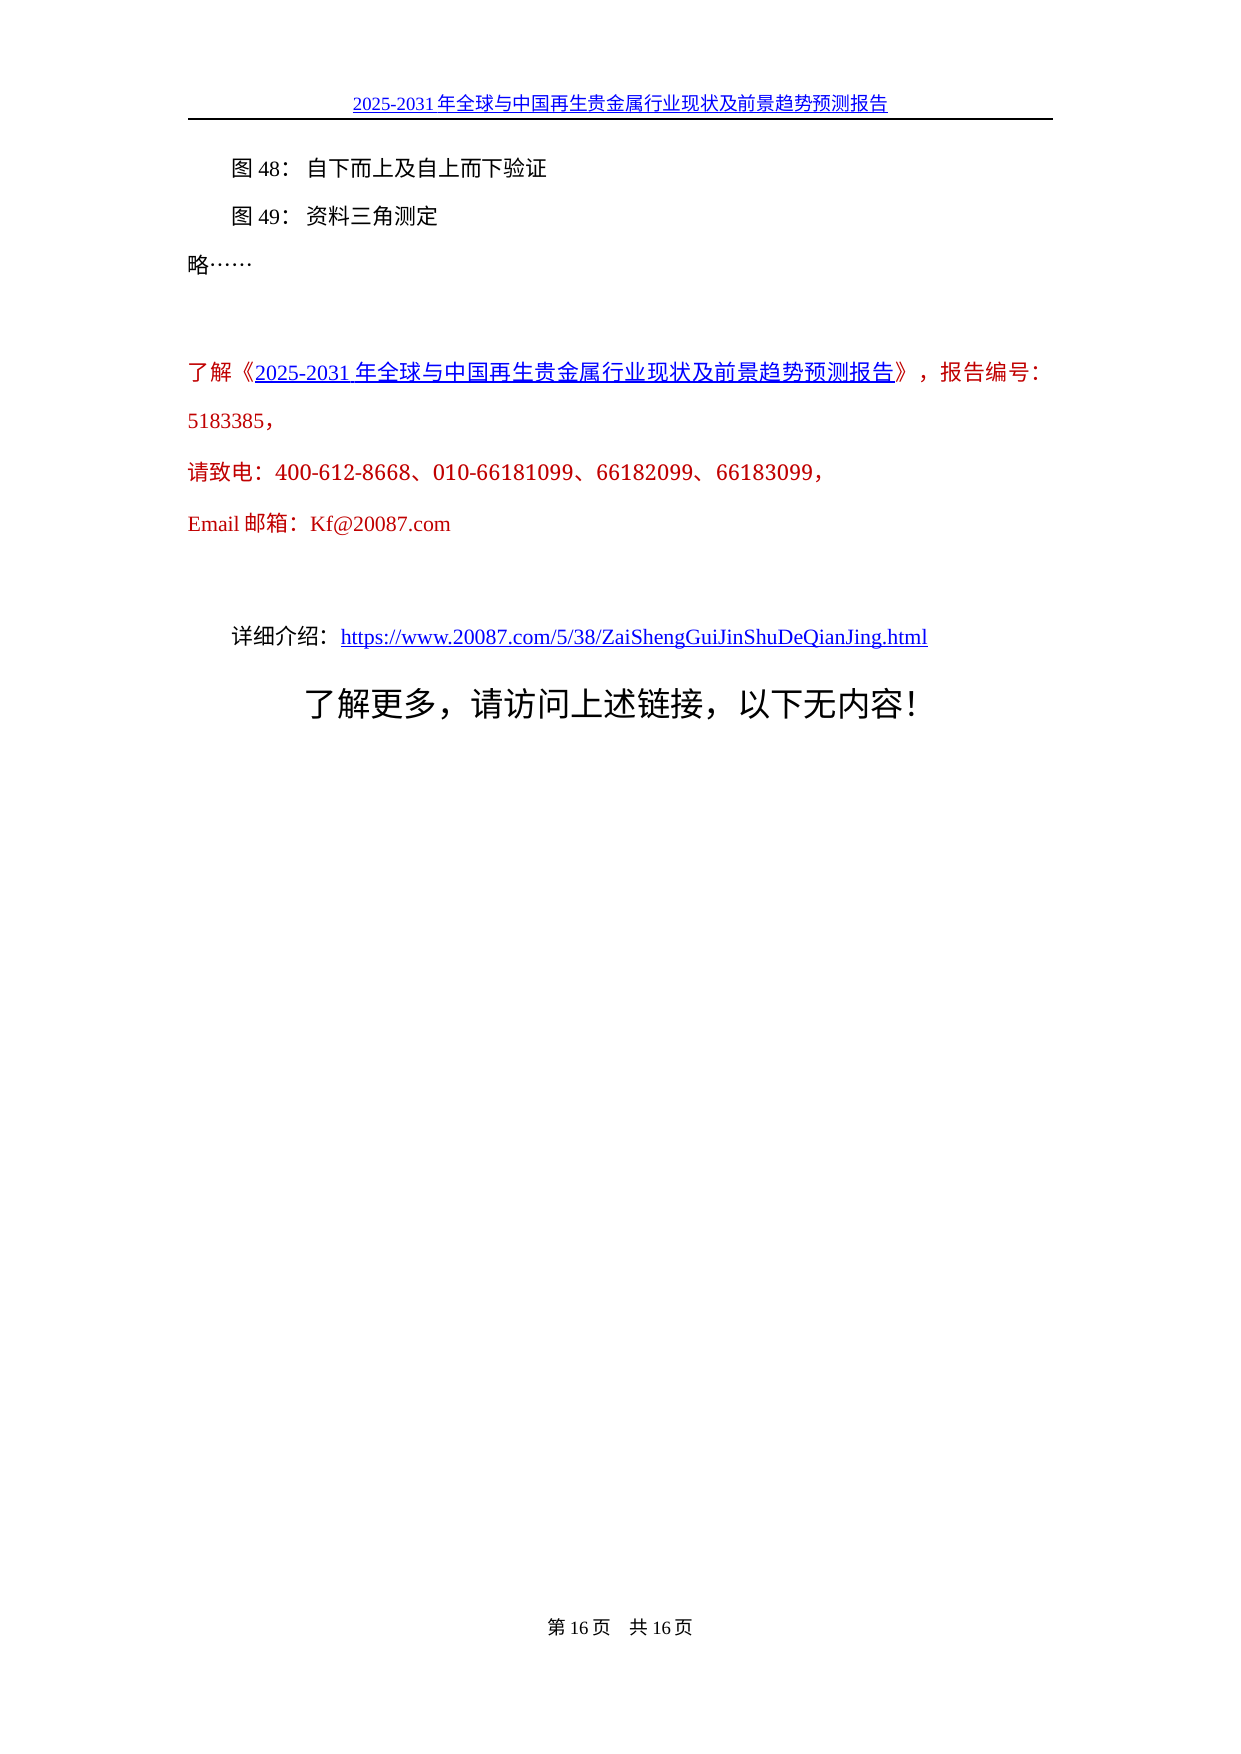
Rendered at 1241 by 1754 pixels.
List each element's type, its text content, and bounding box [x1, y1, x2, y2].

text Email邮箱：Kf@20087.com [187, 506, 1053, 538]
text 了解《2025-2031年全球与中国再生贵金属行业现状及前景趋势预测报告》，报告编号：5183385， [187, 354, 1053, 435]
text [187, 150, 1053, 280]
text 请致电：400-612-8668、010-66181099、66182099、66183099， [187, 454, 1053, 487]
text 详细介绍：https://www.20087.com/5/38/ZaiShengGuiJinShuDeQianJing.html [187, 619, 1053, 651]
title 了解更多，请访问上述链接，以下无内容！ [187, 669, 1053, 734]
